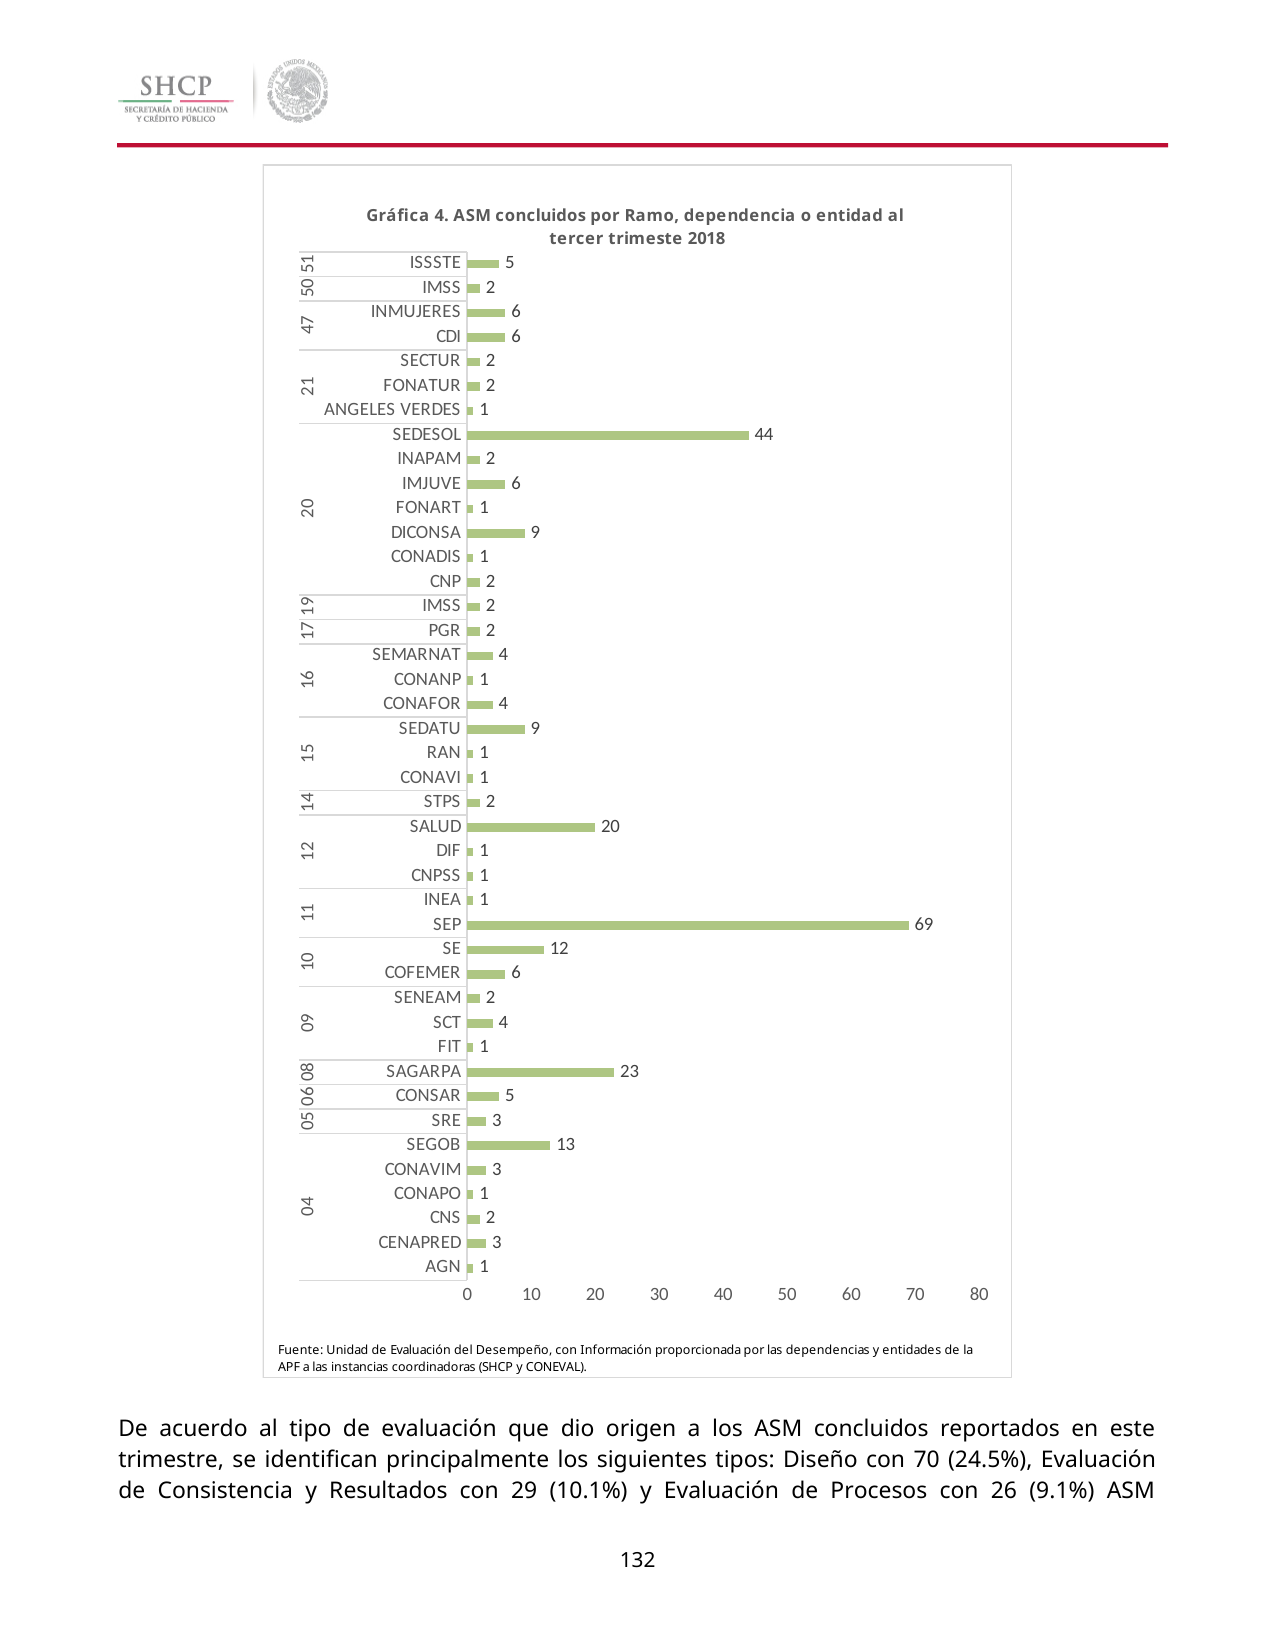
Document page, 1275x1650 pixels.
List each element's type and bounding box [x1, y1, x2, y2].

picture [118, 59, 328, 124]
text [118, 1412, 1157, 1506]
